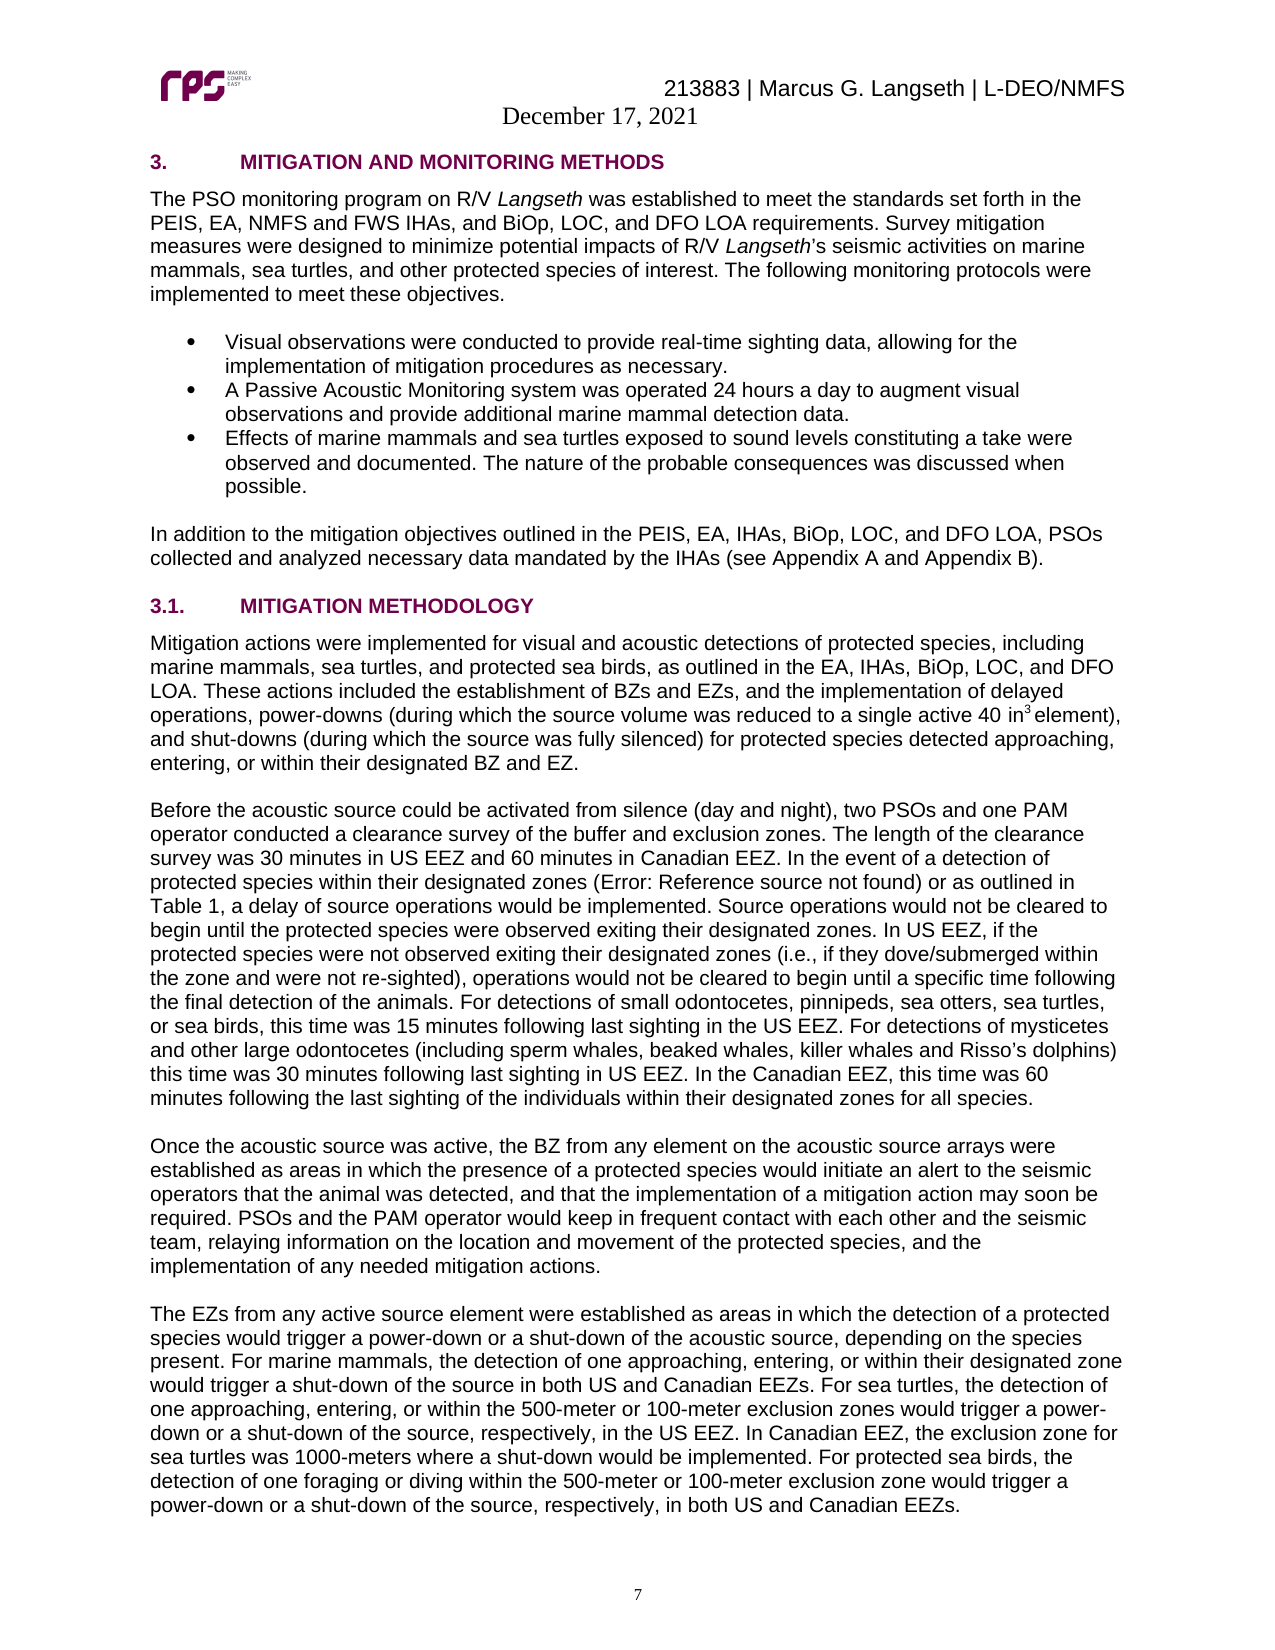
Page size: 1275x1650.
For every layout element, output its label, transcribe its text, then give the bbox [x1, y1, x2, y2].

list Visual observations were conducted to provide real-time sighting data, allowing for the implementation of mitigation procedures as necessary. [187, 330, 1125, 378]
text Before the acoustic source could be activated from silence (day and night), two PSOs and one PAM operator conducted a clearance survey of the buffer and exclusion zones. The length of the clearance survey was 30 minutes in US EEZ and 60 minutes in Canadian EEZ. In the event of a detection of protected species within their designated zones (Table 2) or as outlined in Table 1, a delay of source operations would be implemented. Source operations would not be cleared to begin until the protected species were observed exiting their designated zones. In US EEZ, if the protected species were not observed exiting their designated zones (i.e., if they dove/submerged within the zone and were not re-sighted), operations would not be cleared to begin until a specific time following the final detection of the animals. For detections of small odontocetes, pinnipeds, sea otters, sea turtles, or sea birds, this time was 15 minutes following last sighting in the US EEZ. For detections of mysticetes and other large odontocetes (including sperm whales, beaked whales, killer whales and Risso’s dolphins) this time was 30 minutes following last sighting in US EEZ. In the Canadian EEZ, this time was 60 minutes following the last sighting of the individuals within their designated zones for all species. [150, 798, 1125, 1110]
text Once the acoustic source was active, the BZ from any element on the acoustic source arrays were established as areas in which the presence of a protected species would initiate an alert to the seismic operators that the animal was detected, and that the implementation of a mitigation action may soon be required. PSOs and the PAM operator would keep in frequent contact with each other and the seismic team, relaying information on the location and movement of the protected species, and the implementation of any needed mitigation actions. [150, 1134, 1125, 1277]
subtitle Mitigation and monitoring Methods [150, 150, 1125, 174]
list Effects of marine mammals and sea turtles exposed to sound levels constituting a take were observed and documented. The nature of the probable consequences was discussed when possible. [187, 426, 1125, 498]
list A Passive Acoustic Monitoring system was operated 24 hours a day to augment visual observations and provide additional marine mammal detection data. [187, 378, 1125, 426]
text The PSO monitoring program on R/V Langseth was established to meet the standards set forth in the PEIS, EA, NMFS and FWS IHAs, and BiOp, LOC, and DFO LOA requirements. Survey mitigation measures were designed to minimize potential impacts of R/V Langseth’s seismic activities on marine mammals, sea turtles, and other protected species of interest. The following monitoring protocols were implemented to meet these objectives. [150, 186, 1125, 306]
picture [150, 61, 257, 112]
text In addition to the mitigation objectives outlined in the PEIS, EA, IHAs, BiOp, LOC, and DFO LOA, PSOs collected and analyzed necessary data mandated by the IHAs (see Appendix A and Appendix B). [150, 522, 1125, 570]
text Mitigation actions were implemented for visual and acoustic detections of protected species, including marine mammals, sea turtles, and protected sea birds, as outlined in the EA, IHAs, BiOp, LOC, and DFO LOA. These actions included the establishment of BZs and EZs, and the implementation of delayed operations, power-downs (during which the source volume was reduced to a single active 40 in3 element), and shut-downs (during which the source was fully silenced) for protected species detected approaching, entering, or within their designated BZ and EZ. [150, 631, 1125, 774]
text The EZs from any active source element were established as areas in which the detection of a protected species would trigger a power-down or a shut-down of the acoustic source, depending on the species present. For marine mammals, the detection of one approaching, entering, or within their designated zone would trigger a shut-down of the source in both US and Canadian EEZs. For sea turtles, the detection of one approaching, entering, or within the 500-meter or 100-meter exclusion zones would trigger a power-down or a shut-down of the source, respectively, in the US EEZ. In Canadian EEZ, the exclusion zone for sea turtles was 1000-meters where a shut-down would be implemented. For protected sea birds, the detection of one foraging or diving within the 500-meter or 100-meter exclusion zone would trigger a power-down or a shut-down of the source, respectively, in both US and Canadian EEZs. [150, 1301, 1125, 1517]
subtitle Mitigation Methodology [150, 594, 1125, 618]
